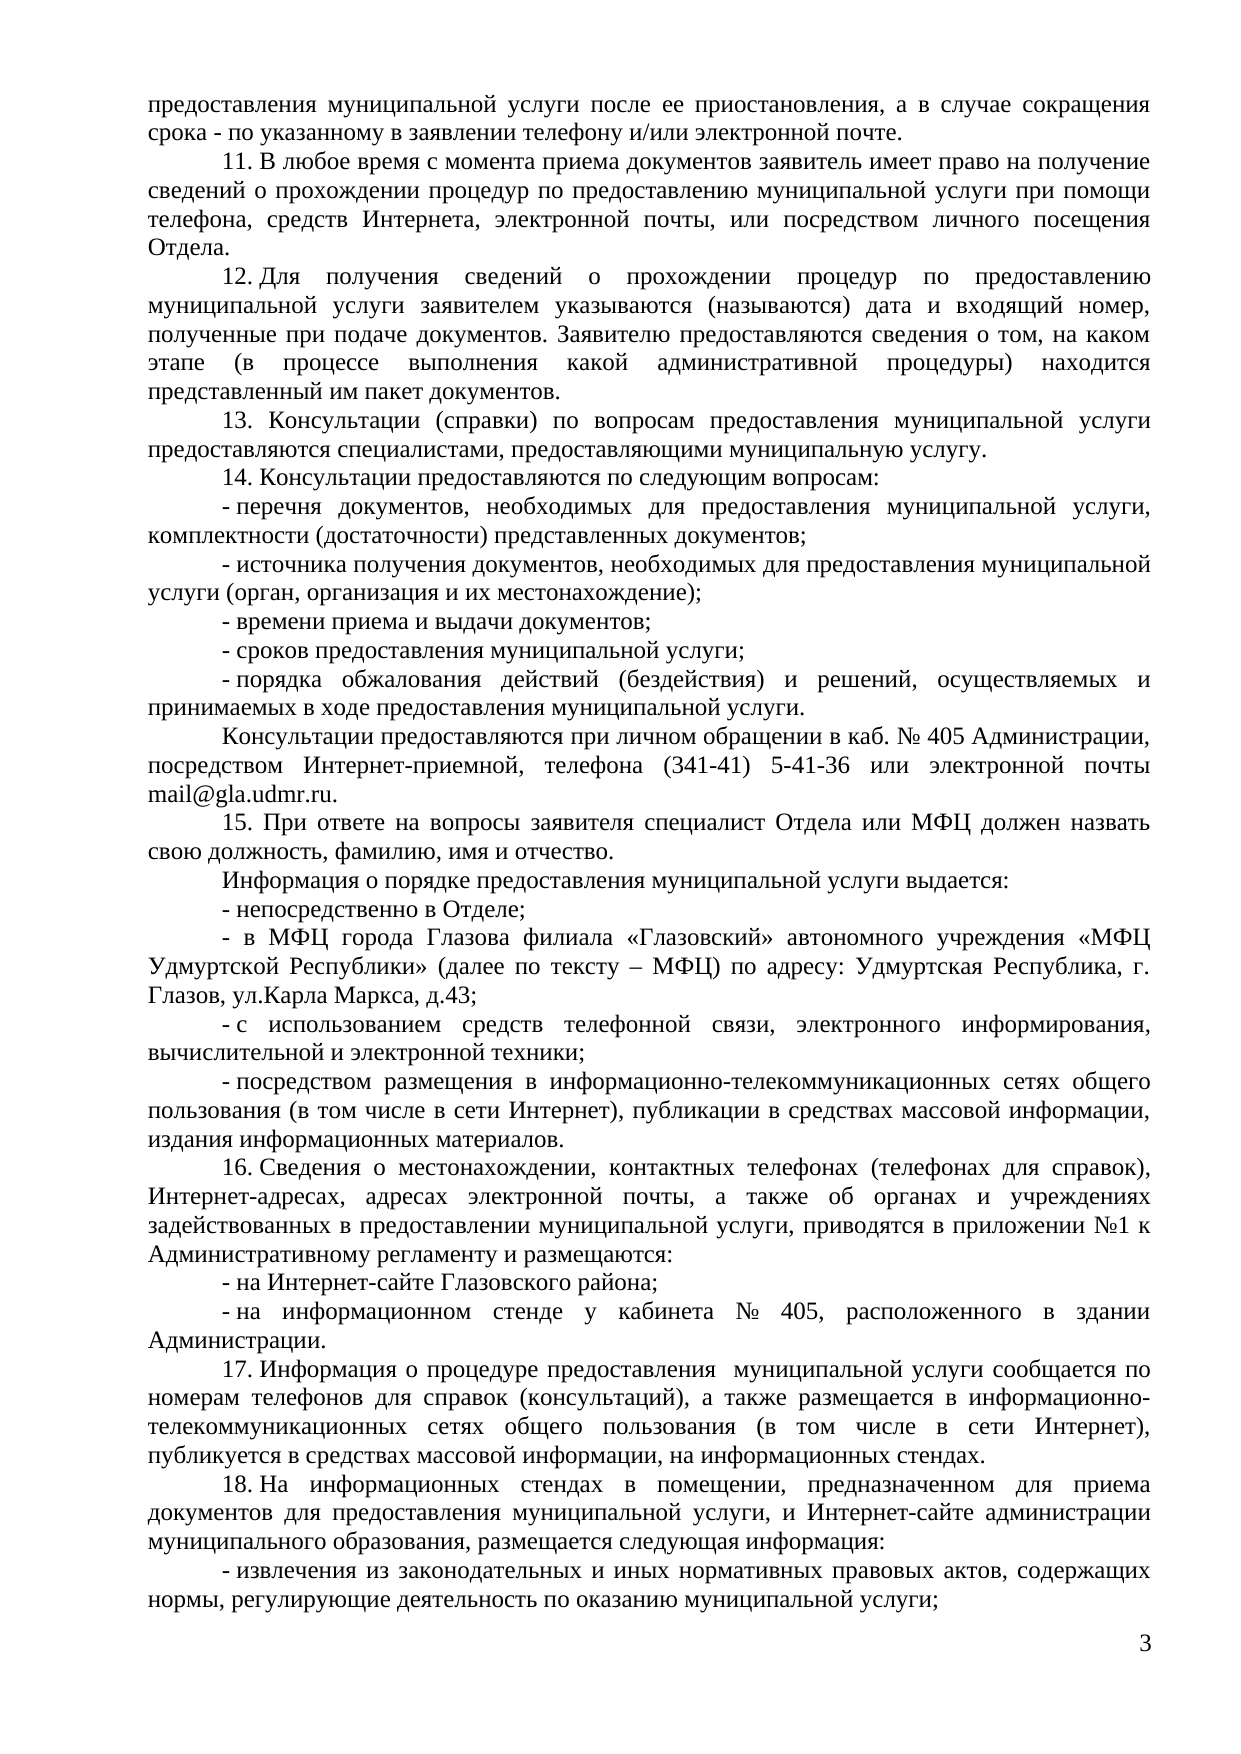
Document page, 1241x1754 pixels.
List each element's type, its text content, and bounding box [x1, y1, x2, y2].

text - перечня документов, необходимых для предоставления муниципальной услуги, комплектности (достаточности) представленных документов; [148, 491, 1152, 549]
text - с использованием средств телефонной связи, электронного информирования, вычислительной и электронной техники; [148, 1009, 1152, 1066]
text Информация о порядке предоставления муниципальной услуги выдается: [148, 865, 1152, 894]
text 17. Информация о процедуре предоставления муниципальной услуги сообщается по номерам телефонов для справок (консультаций), а также размещается в информационно-телекоммуникационных сетях общего пользования (в том числе в сети Интернет), публикуется в средствах массовой информации, на информационных стендах. [148, 1354, 1152, 1469]
text - порядка обжалования действий (бездействия) и решений, осуществляемых и принимаемых в ходе предоставления муниципальной услуги. [148, 664, 1152, 721]
text - посредством размещения в информационно-телекоммуникационных сетях общего пользования (в том числе в сети Интернет), публикации в средствах массовой информации, издания информационных материалов. [148, 1066, 1152, 1152]
text 13. Консультации (справки) по вопросам предоставления муниципальной услуги предоставляются специалистами, предоставляющими муниципальную услугу. [148, 405, 1152, 462]
text - времени приема и выдачи документов; [148, 606, 1152, 635]
text - на Интернет-сайте Глазовского района; [148, 1267, 1152, 1296]
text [148, 89, 1152, 146]
text 15. При ответе на вопросы заявителя специалист Отдела или МФЦ должен назвать свою должность, фамилию, имя и отчество. [148, 807, 1152, 865]
text - на информационном стенде у кабинета № 405, расположенного в здании Администрации. [148, 1296, 1152, 1354]
text 16. Сведения о местонахождении, контактных телефонах (телефонах для справок), Интернет-адресах, адресах электронной почты, а также об органах и учреждениях задействованных в предоставлении муниципальной услуги, приводятся в приложении №1 к Административному регламенту и размещаются: [148, 1152, 1152, 1267]
text - сроков предоставления муниципальной услуги; [148, 635, 1152, 664]
text - извлечения из законодательных и иных нормативных правовых актов, содержащих нормы, регулирующие деятельность по оказанию муниципальной услуги; [148, 1555, 1152, 1612]
text - источника получения документов, необходимых для предоставления муниципальной услуги (орган, организация и их местонахождение); [148, 549, 1152, 606]
text 11. В любое время с момента приема документов заявитель имеет право на получение сведений о прохождении процедур по предоставлению муниципальной услуги при помощи телефона, средств Интернета, электронной почты, или посредством личного посещения Отдела. [148, 146, 1152, 261]
text 18. На информационных стендах в помещении, предназначенном для приема документов для предоставления муниципальной услуги, и Интернет-сайте администрации муниципального образования, размещается следующая информация: [148, 1469, 1152, 1555]
text 14. Консультации предоставляются по следующим вопросам: [148, 462, 1152, 491]
text - в МФЦ города Глазова филиала «Глазовский» автономного учреждения «МФЦ Удмуртской Республики» (далее по тексту – МФЦ) по адресу: Удмуртская Республика, г. Глазов, ул.Карла Маркса, д.43; [148, 922, 1152, 1009]
text 12. Для получения сведений о прохождении процедур по предоставлению муниципальной услуги заявителем указываются (называются) дата и входящий номер, полученные при подаче документов. Заявителю предоставляются сведения о том, на каком этапе (в процессе выполнения какой административной процедуры) находится представленный им пакет документов. [148, 261, 1152, 405]
text Консультации предоставляются при личном обращении в каб. № 405 Администрации, посредством Интернет-приемной, телефона (341-41) 5-41-36 или электронной почты mail@gla.udmr.ru. [148, 721, 1152, 807]
text - непосредственно в Отделе; [148, 894, 1152, 922]
